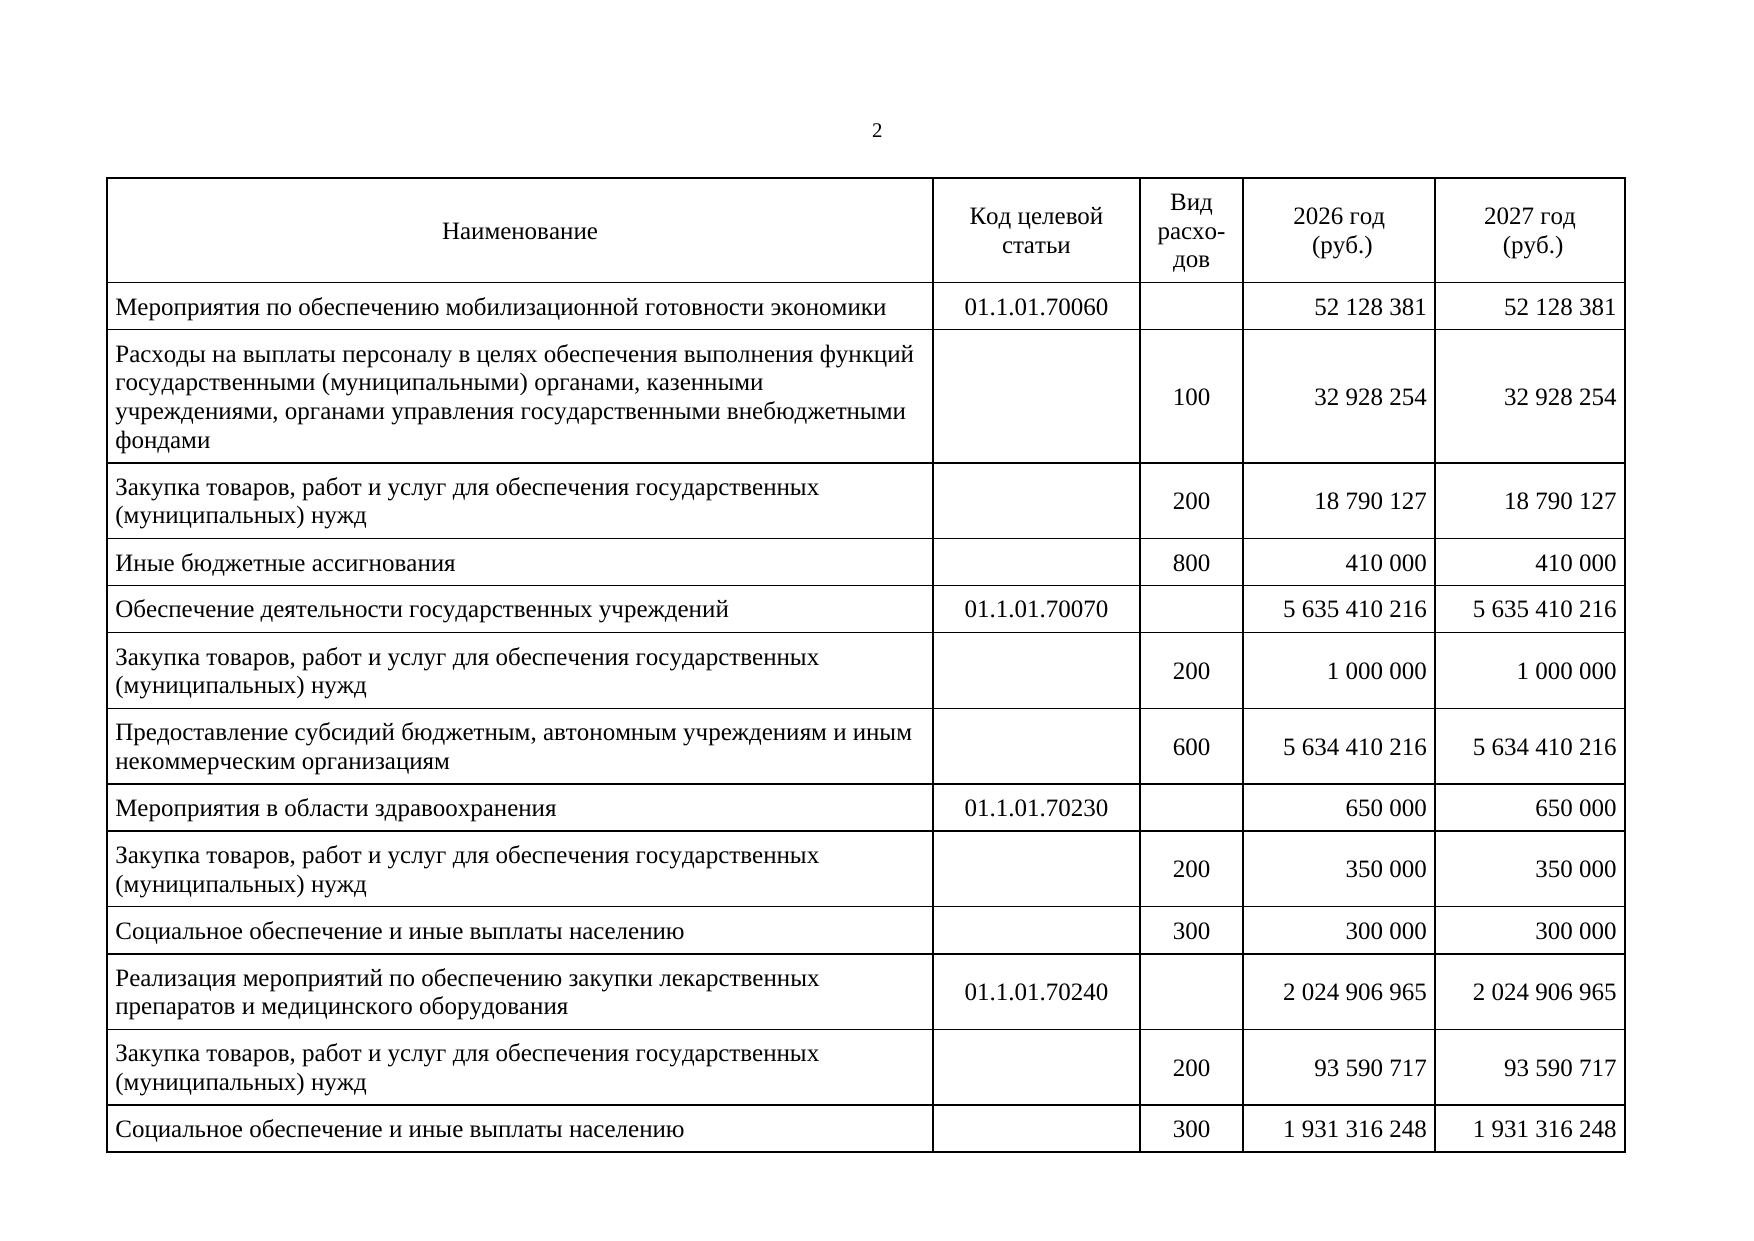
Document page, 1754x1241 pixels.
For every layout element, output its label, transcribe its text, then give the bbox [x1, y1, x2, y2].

table_header [1244, 179, 1434, 282]
table_cell 18 790 127 [1244, 464, 1434, 538]
table_cell [1141, 955, 1242, 1028]
table_cell 1 000 000 [1436, 633, 1624, 707]
table_cell [934, 1106, 1139, 1151]
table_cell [108, 1106, 932, 1151]
table_cell 410 000 [1436, 539, 1624, 585]
table_cell Закупка товаров, работ и услуг для обеспечения государственных (муниципальных) нужд [108, 1030, 932, 1104]
table_cell [1141, 586, 1242, 632]
table_cell 52 128 381 [1244, 283, 1434, 329]
table_cell Мероприятия в области здравоохранения [108, 785, 932, 830]
table_cell 01.1.01.70240 [934, 955, 1139, 1028]
table_cell 410 000 [1244, 539, 1434, 585]
table_cell [934, 464, 1139, 538]
table_cell 300 000 [1244, 907, 1434, 953]
table_cell 18 790 127 [1436, 464, 1624, 538]
table_cell Расходы на выплаты персоналу в целях обеспечения выполнения функций государственными (муниципальными) органами, казенными учреждениями, органами управления государственными внебюджетными фондами [108, 330, 932, 462]
table_cell 200 [1141, 1030, 1242, 1104]
table_cell Закупка товаров, работ и услуг для обеспечения государственных (муниципальных) нужд [108, 633, 932, 707]
table_cell [1141, 785, 1242, 830]
table_cell 93 590 717 [1244, 1030, 1434, 1104]
table_cell 200 [1141, 832, 1242, 906]
table_cell 1 931 316 248 [1436, 1106, 1624, 1151]
table_cell 01.1.01.70230 [934, 785, 1139, 830]
table_cell [934, 539, 1139, 585]
table_cell 01.1.01.70070 [934, 586, 1139, 632]
table_cell [934, 832, 1139, 906]
table_cell Иные бюджетные ассигнования [108, 539, 932, 585]
table_cell 5 635 410 216 [1244, 586, 1434, 632]
table_cell [934, 1030, 1139, 1104]
table_cell [934, 330, 1139, 462]
table_cell 200 [1141, 464, 1242, 538]
table_cell 5 634 410 216 [1244, 709, 1434, 783]
table_cell Закупка товаров, работ и услуг для обеспечения государственных (муниципальных) нужд [108, 832, 932, 906]
table_cell [1141, 283, 1242, 329]
table_cell 5 635 410 216 [1436, 586, 1624, 632]
table_cell 100 [1141, 330, 1242, 462]
table_header [108, 179, 932, 282]
table_cell 300 000 [1436, 907, 1624, 953]
table_cell 650 000 [1244, 785, 1434, 830]
table_cell 5 634 410 216 [1436, 709, 1624, 783]
table_header [934, 179, 1139, 282]
table_cell Реализация мероприятий по обеспечению закупки лекарственных препаратов и медицинского оборудования [108, 955, 932, 1028]
table_header [1141, 179, 1242, 282]
table_cell [934, 709, 1139, 783]
table_cell Закупка товаров, работ и услуг для обеспечения государственных (муниципальных) нужд [108, 464, 932, 538]
table_cell 350 000 [1436, 832, 1624, 906]
table_cell Обеспечение деятельности государственных учреждений [108, 586, 932, 632]
table_cell 800 [1141, 539, 1242, 585]
table_cell 300 [1141, 1106, 1242, 1151]
table_cell 650 000 [1436, 785, 1624, 830]
table_cell 2 024 906 965 [1244, 955, 1434, 1028]
table_cell [934, 907, 1139, 953]
table_cell 350 000 [1244, 832, 1434, 906]
table_cell 1 931 316 248 [1244, 1106, 1434, 1151]
table_cell 600 [1141, 709, 1242, 783]
table_cell 300 [1141, 907, 1242, 953]
table_cell 93 590 717 [1436, 1030, 1624, 1104]
table_cell Предоставление субсидий бюджетным, автономным учреждениям и иным некоммерческим организациям [108, 709, 932, 783]
table_cell 01.1.01.70060 [934, 283, 1139, 329]
table_cell 1 000 000 [1244, 633, 1434, 707]
table_cell 200 [1141, 633, 1242, 707]
table_cell Социальное обеспечение и иные выплаты населению [108, 907, 932, 953]
table_cell 52 128 381 [1436, 283, 1624, 329]
table_header [1436, 179, 1624, 282]
table_cell 32 928 254 [1244, 330, 1434, 462]
table_cell 32 928 254 [1436, 330, 1624, 462]
table_cell 2 024 906 965 [1436, 955, 1624, 1028]
table_cell [934, 633, 1139, 707]
table_cell Мероприятия по обеспечению мобилизационной готовности экономики [108, 283, 932, 329]
